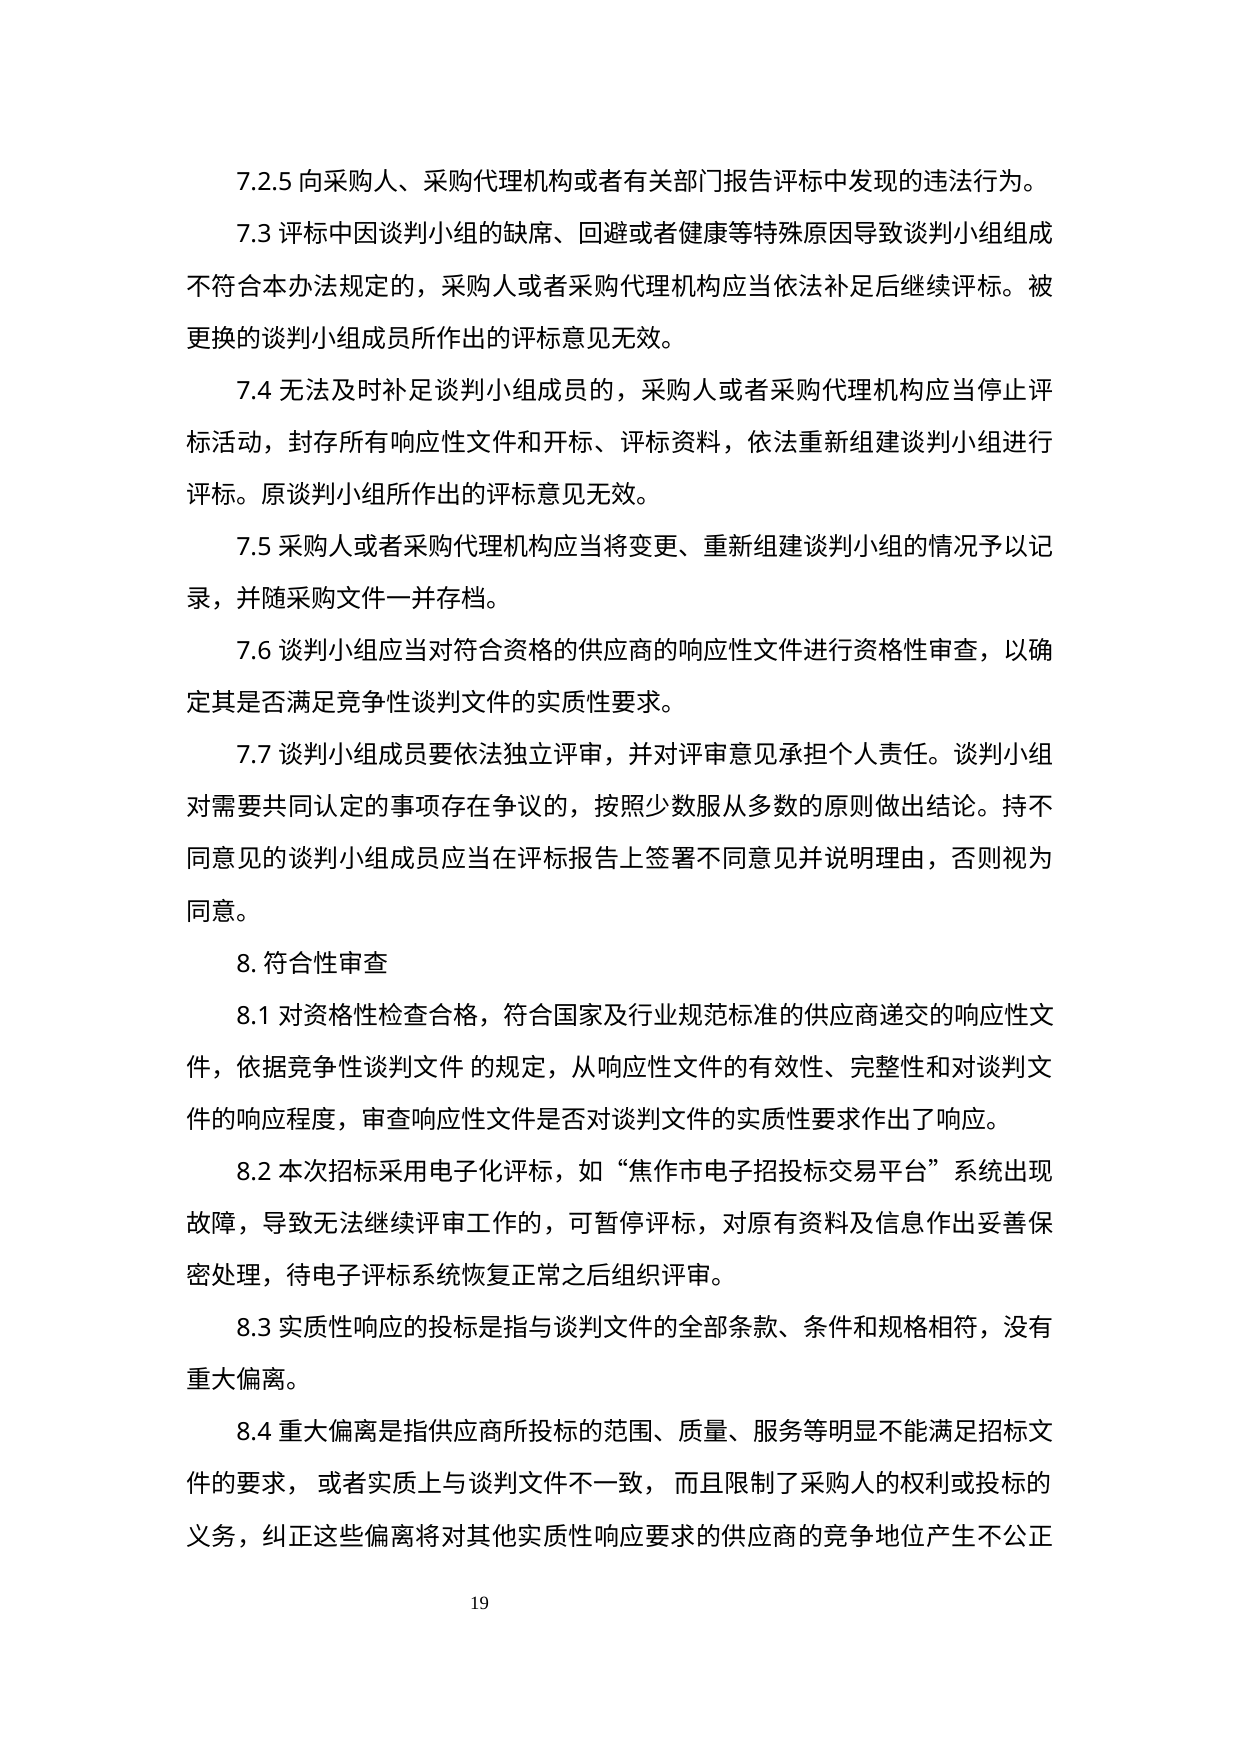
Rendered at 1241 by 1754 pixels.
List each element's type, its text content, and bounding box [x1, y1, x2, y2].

text 8.2 本次招标采用电子化评标，如“焦作市电子招投标交易平台”系统出现故障，导致无法继续评审工作的，可暂停评标，对原有资料及信息作出妥善保密处理，待电子评标系统恢复正常之后组织评审。 [186, 1139, 1054, 1295]
text 7.4 无法及时补足谈判小组成员的，采购人或者采购代理机构应当停止评 标活动，封存所有响应性文件和开标、评标资料，依法重新组建谈判小组进行评标。原谈判小组所作出的评标意见无效。 [186, 357, 1054, 514]
text 8.3 实质性响应的投标是指与谈判文件的全部条款、条件和规格相符，没有重大偏离。 [186, 1295, 1054, 1399]
text 8. 符合性审查 [186, 930, 1054, 982]
text 8.1 对资格性检查合格，符合国家及行业规范标准的供应商递交的响应性文件，依据竞争性谈判文件 的规定，从响应性文件的有效性、完整性和对谈判文件的响应程度，审查响应性文件是否对谈判文件的实质性要求作出了响应。 [186, 982, 1054, 1139]
text 7.7 谈判小组成员要依法独立评审，并对评审意见承担个人责任。谈判小组对需要共同认定的事项存在争议的，按照少数服从多数的原则做出结论。持不同意见的谈判小组成员应当在评标报告上签署不同意见并说明理由，否则视为同意。 [186, 722, 1054, 930]
text 7.5 采购人或者采购代理机构应当将变更、重新组建谈判小组的情况予以记录，并随采购文件一并存档。 [186, 514, 1054, 618]
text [186, 1399, 1054, 1555]
text 7.2.5 向采购人、采购代理机构或者有关部门报告评标中发现的违法行为。 [186, 149, 1054, 201]
text 7.3 评标中因谈判小组的缺席、回避或者健康等特殊原因导致谈判小组组成不符合本办法规定的，采购人或者采购代理机构应当依法补足后继续评标。被更换的谈判小组成员所作出的评标意见无效。 [186, 201, 1054, 357]
text 7.6 谈判小组应当对符合资格的供应商的响应性文件进行资格性审查，以确定其是否满足竞争性谈判文件的实质性要求。 [186, 618, 1054, 722]
